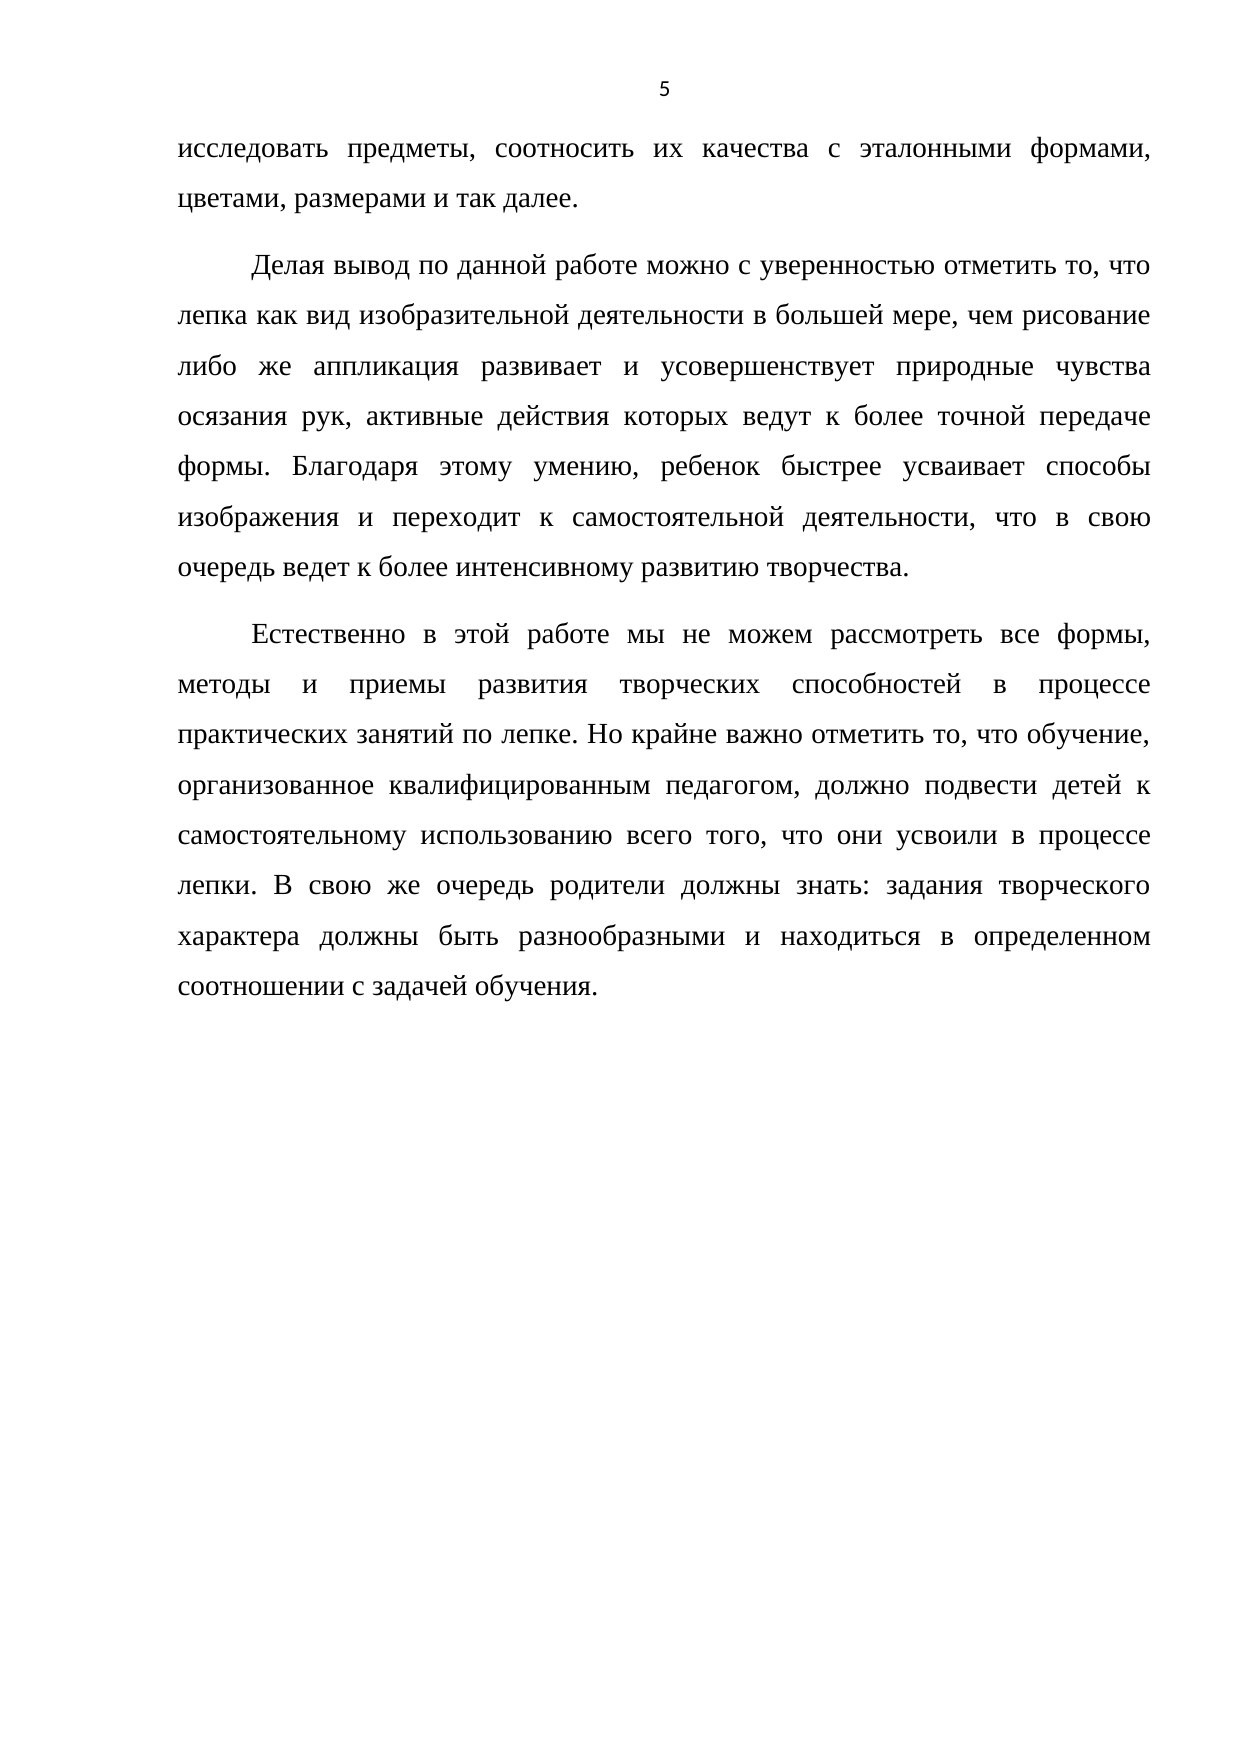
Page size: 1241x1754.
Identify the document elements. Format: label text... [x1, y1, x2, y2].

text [177, 130, 1152, 214]
text Делая вывод по данной работе можно с уверенностью отметить то, что лепка как вид изобразительной деятельности в большей мере, чем рисование либо же аппликация развивает и усовершенствует природные чувства осязания рук, активные действия которых ведут к более точной передаче формы. Благодаря этому умению, ребенок быстрее усваивает способы изображения и переходит к самостоятельной деятельности, что в свою очередь ведет к более интенсивному развитию творчества. [177, 247, 1152, 582]
text Естественно в этой работе мы не можем рассмотреть все формы, методы и приемы развития творческих способностей в процессе практических занятий по лепке. Но крайне важно отметить то, что обучение, организованное квалифицированным педагогом, должно подвести детей к самостоятельному использованию всего того, что они усвоили в процессе лепки. В свою же очередь родители должны знать: задания творческого характера должны быть разнообразными и находиться в определенном соотношении с задачей обучения. [177, 616, 1152, 1002]
